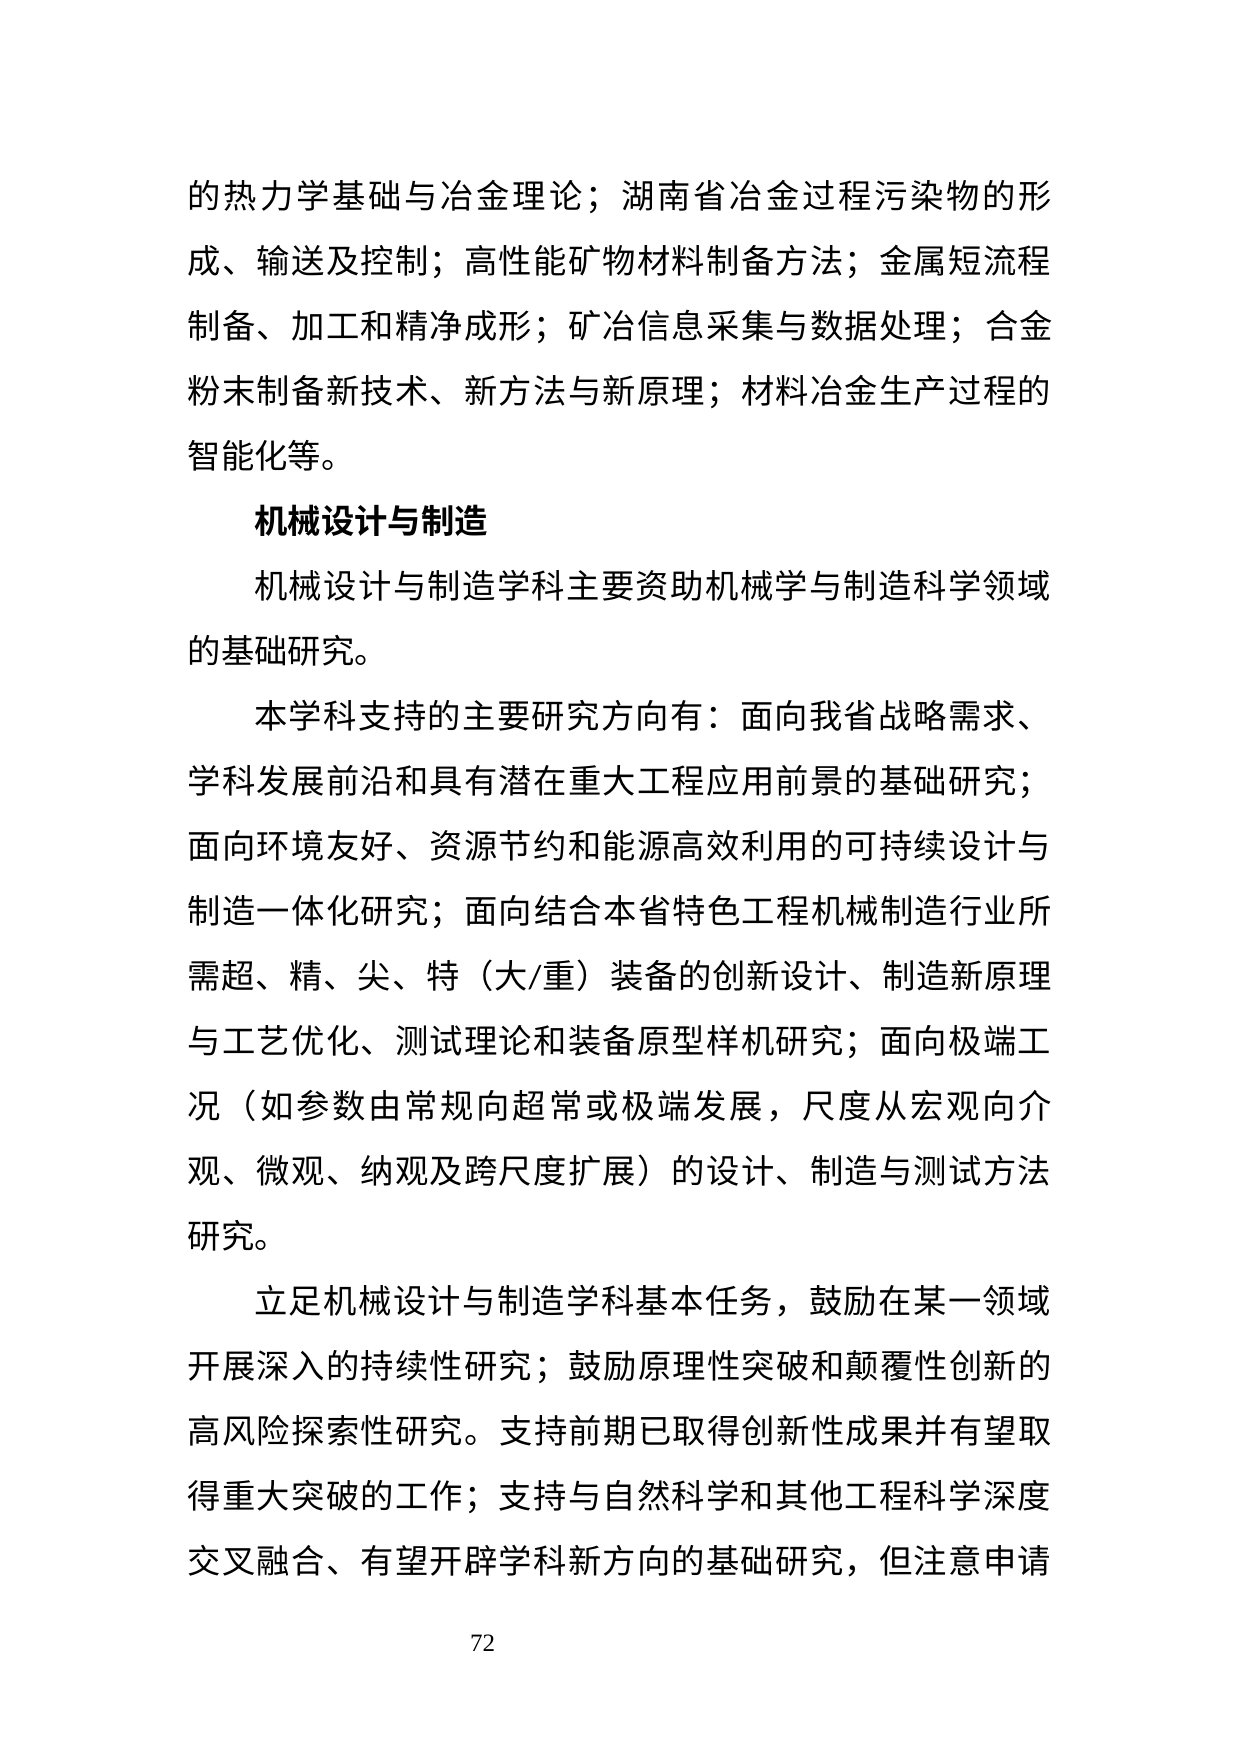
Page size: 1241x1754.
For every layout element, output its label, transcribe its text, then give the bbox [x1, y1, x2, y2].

text 本学科支持的主要研究方向有：面向我省战略需求、学科发展前沿和具有潜在重大工程应用前景的基础研究；面向环境友好、资源节约和能源高效利用的可持续设计与制造一体化研究；面向结合本省特色工程机械制造行业所需超、精、尖、特（大/重）装备的创新设计、制造新原理与工艺优化、测试理论和装备原型样机研究；面向极端工况（如参数由常规向超常或极端发展，尺度从宏观向介观、微观、纳观及跨尺度扩展）的设计、制造与测试方法研究。 [187, 682, 1053, 1267]
text 机械设计与制造 [187, 487, 1053, 552]
text 机械设计与制造学科主要资助机械学与制造科学领域的基础研究。 [187, 552, 1053, 682]
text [187, 162, 1053, 487]
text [187, 1267, 1053, 1592]
